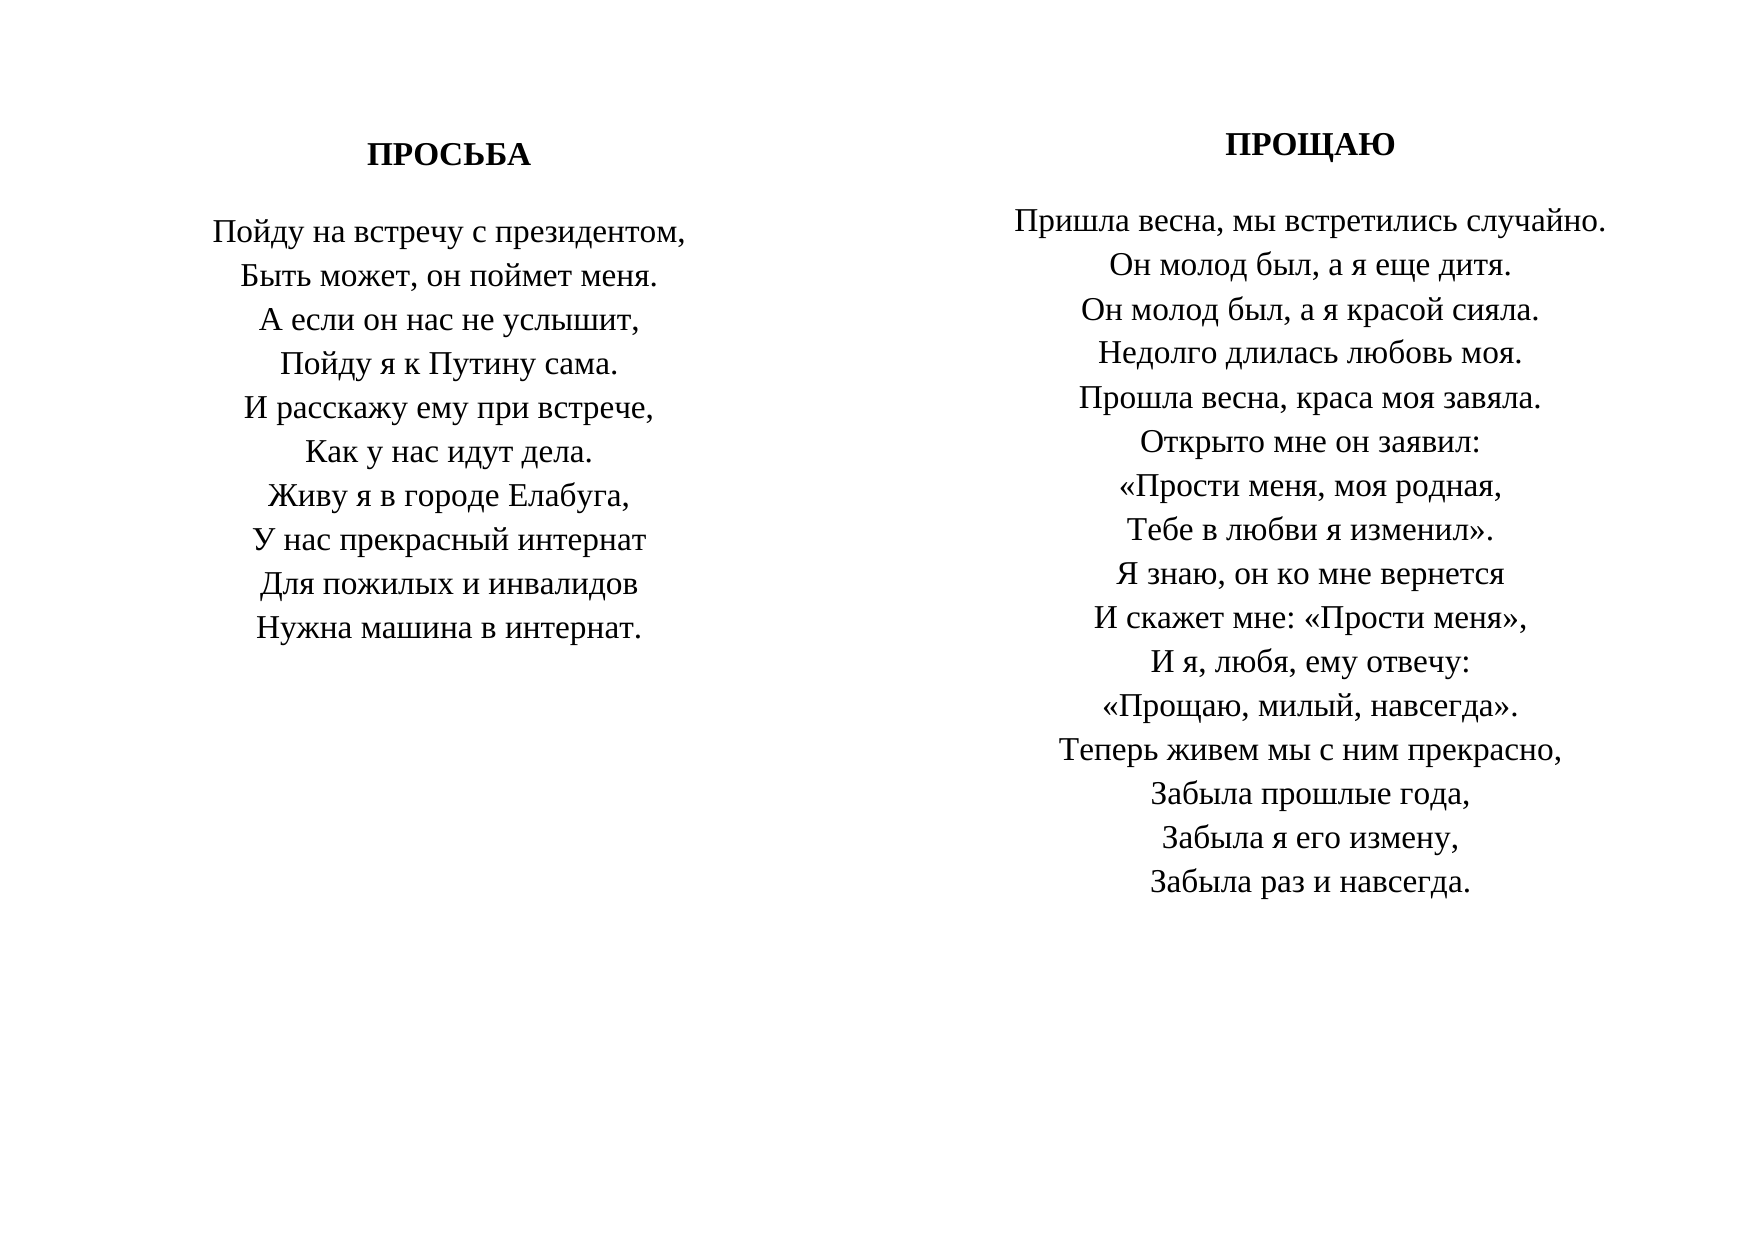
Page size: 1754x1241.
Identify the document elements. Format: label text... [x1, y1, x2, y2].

table_cell ПРОЩАЮ Пришла весна, мы встретились случайно. Он молод был, а я еще дитя. Он молод был, а я красой сияла. Недолго длилась любовь моя. Прошла весна, краса моя завяла. Открыто мне он заявил: «Прости меня, моя родная, Тебе в любви я изменил». Я знаю, он ко мне вернется И скажет мне: «Прости меня», И я, любя, ему отвечу: «Прощаю, милый, навсегда». Теперь живем мы с ним прекрасно, Забыла прошлые года, Забыла я его измену, Забыла раз и навсегда. [880, 30, 1741, 1211]
table_cell ПРОСЬБА Пойду на встречу с президентом, Быть может, он поймет меня. А если он нас не услышит, Пойду я к Путину сама. И расскажу ему при встрече, Как у нас идут дела. Живу я в городе Елабуга, У нас прекрасный интернат Для пожилых и инвалидов Нужна машина в интернат. [18, 30, 880, 1211]
